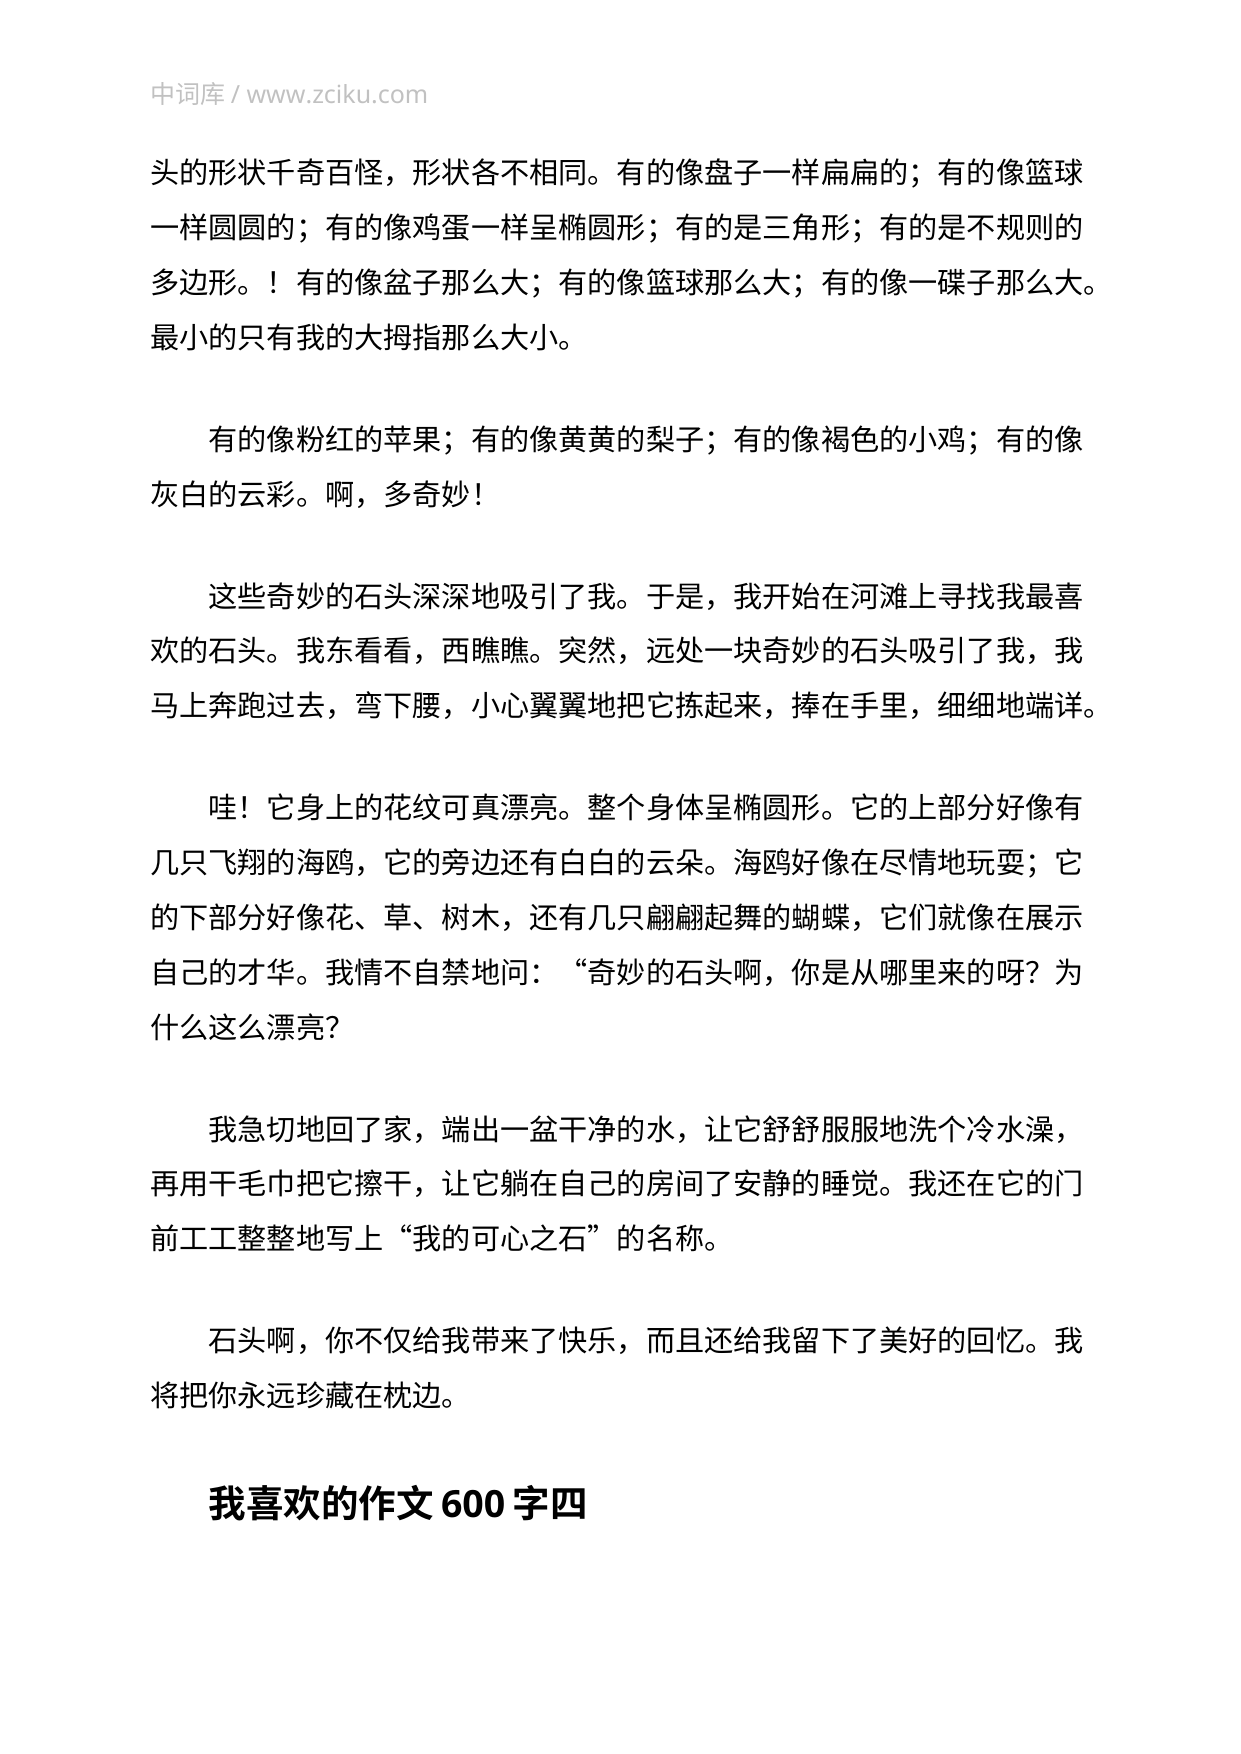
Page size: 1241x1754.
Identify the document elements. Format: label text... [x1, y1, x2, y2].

text 石头啊，你不仅给我带来了快乐，而且还给我留下了美好的回忆。我将把你永远珍藏在枕边。 [150, 1318, 1090, 1415]
text 哇！它身上的花纹可真漂亮。整个身体呈椭圆形。它的上部分好像有几只飞翔的海鸥，它的旁边还有白白的云朵。海鸥好像在尽情地玩耍；它的下部分好像花、草、树木，还有几只翩翩起舞的蝴蝶，它们就像在展示自己的才华。我情不自禁地问：“奇妙的石头啊，你是从哪里来的呀？为什么这么漂亮？ [150, 785, 1090, 1047]
text 我喜欢的作文600字四 [150, 1474, 1090, 1529]
text 这些奇妙的石头深深地吸引了我。于是，我开始在河滩上寻找我最喜欢的石头。我东看看，西瞧瞧。突然，远处一块奇妙的石头吸引了我，我马上奔跑过去，弯下腰，小心翼翼地把它拣起来，捧在手里，细细地端详。 [150, 573, 1090, 725]
text 我急切地回了家，端出一盆干净的水，让它舒舒服服地洗个冷水澡，再用干毛巾把它擦干，让它躺在自己的房间了安静的睡觉。我还在它的门前工工整整地写上“我的可心之石”的名称。 [150, 1106, 1090, 1258]
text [150, 150, 1090, 357]
text 有的像粉红的苹果；有的像黄黄的梨子；有的像褐色的小鸡；有的像灰白的云彩。啊，多奇妙！ [150, 416, 1090, 514]
